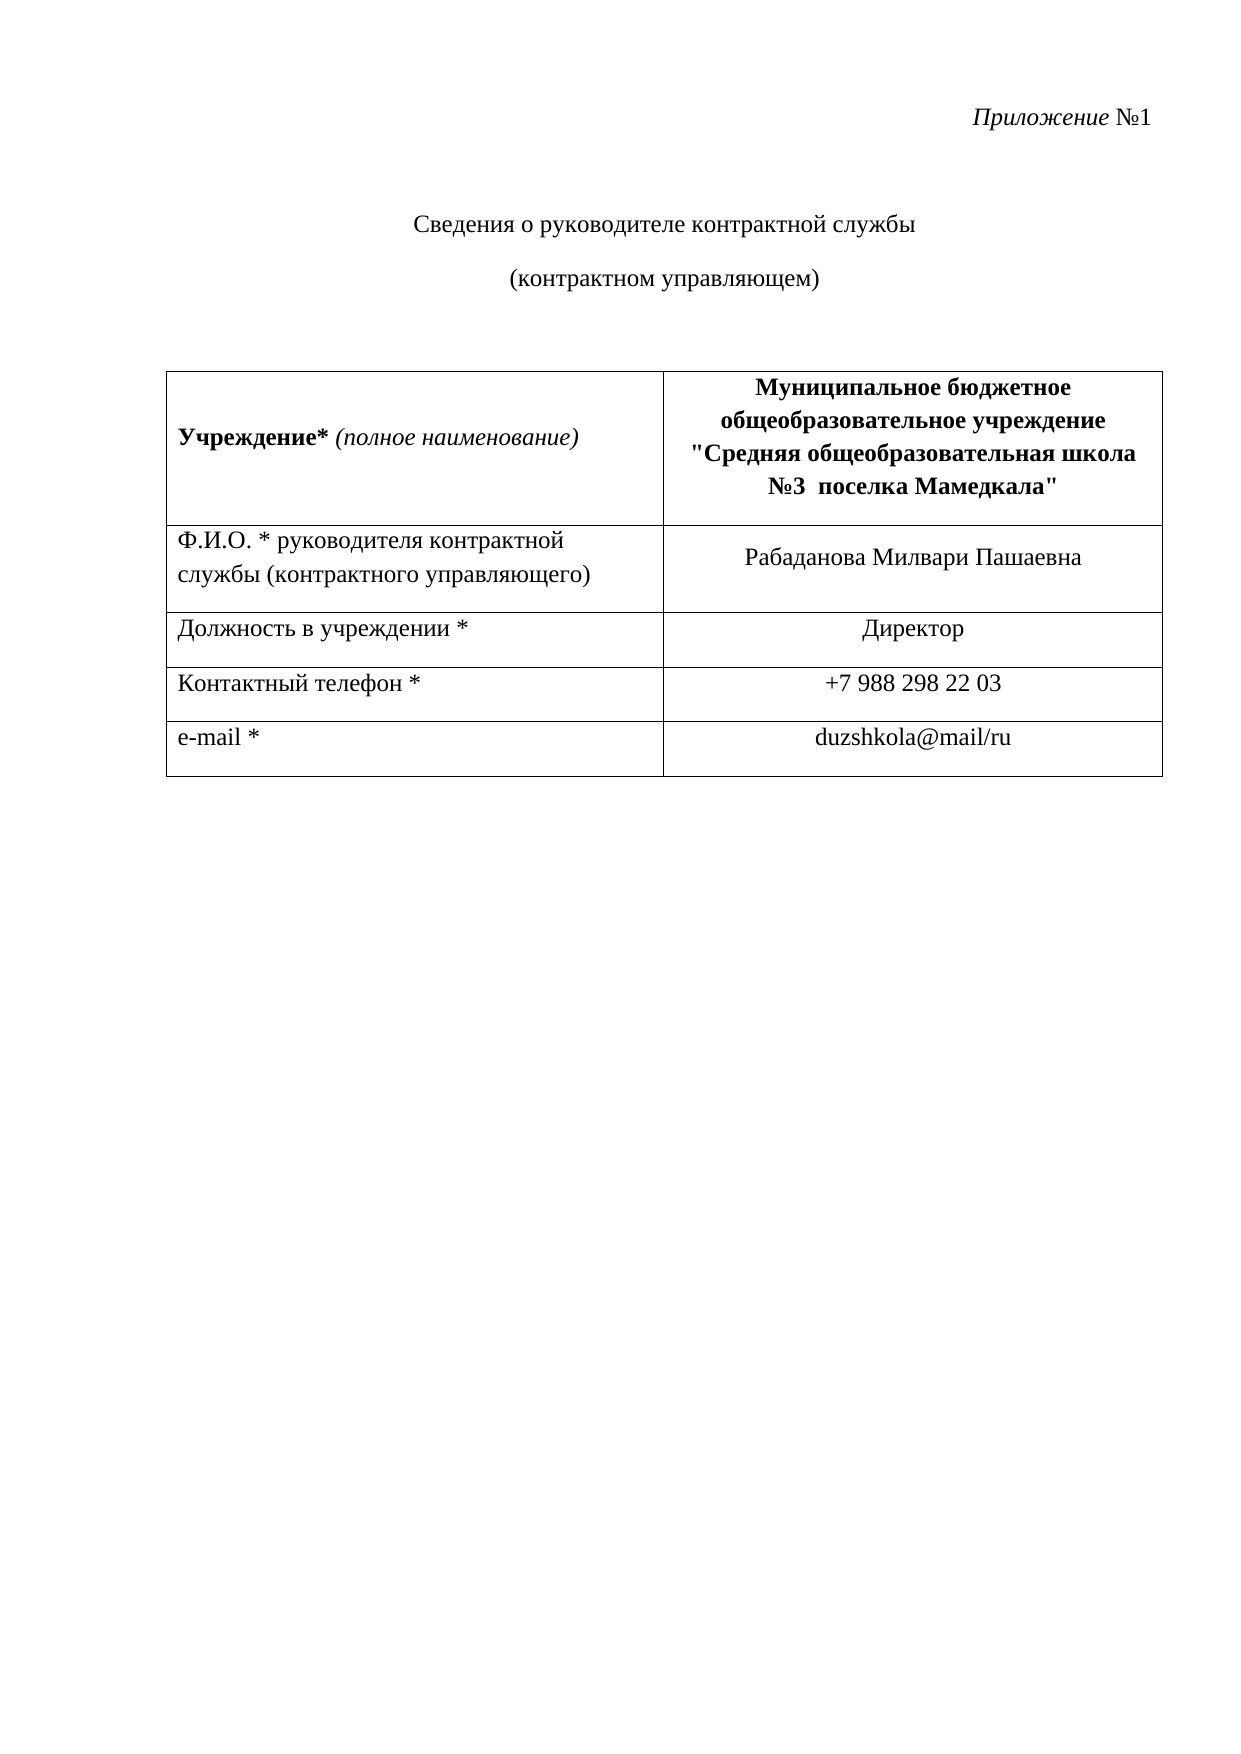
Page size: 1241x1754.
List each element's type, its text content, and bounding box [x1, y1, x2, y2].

table_cell +7 988 298 22 03 [664, 668, 1162, 721]
text Приложение №1 [177, 102, 1152, 131]
text Сведения о руководителе контрактной службы [177, 209, 1152, 238]
table_header Учреждение* (полное наименование) [167, 372, 663, 524]
table_cell Должность в учреждении * [167, 613, 663, 667]
table_cell Рабаданова Милвари Пашаевна [664, 526, 1162, 612]
table_cell e-mail * [167, 722, 663, 776]
table_header Муниципальное бюджетное общеобразовательное учреждение "Средняя общеобразовательная школа №3 поселка Мамедкала" [664, 372, 1162, 524]
text (контрактном управляющем) [177, 263, 1152, 292]
table_cell Контактный телефон * [167, 668, 663, 721]
table_cell Ф.И.О. * руководителя контрактной службы (контрактного управляющего) [167, 526, 663, 612]
table_cell duzshkola@mail/ru [664, 722, 1162, 776]
table_cell Директор [664, 613, 1162, 667]
